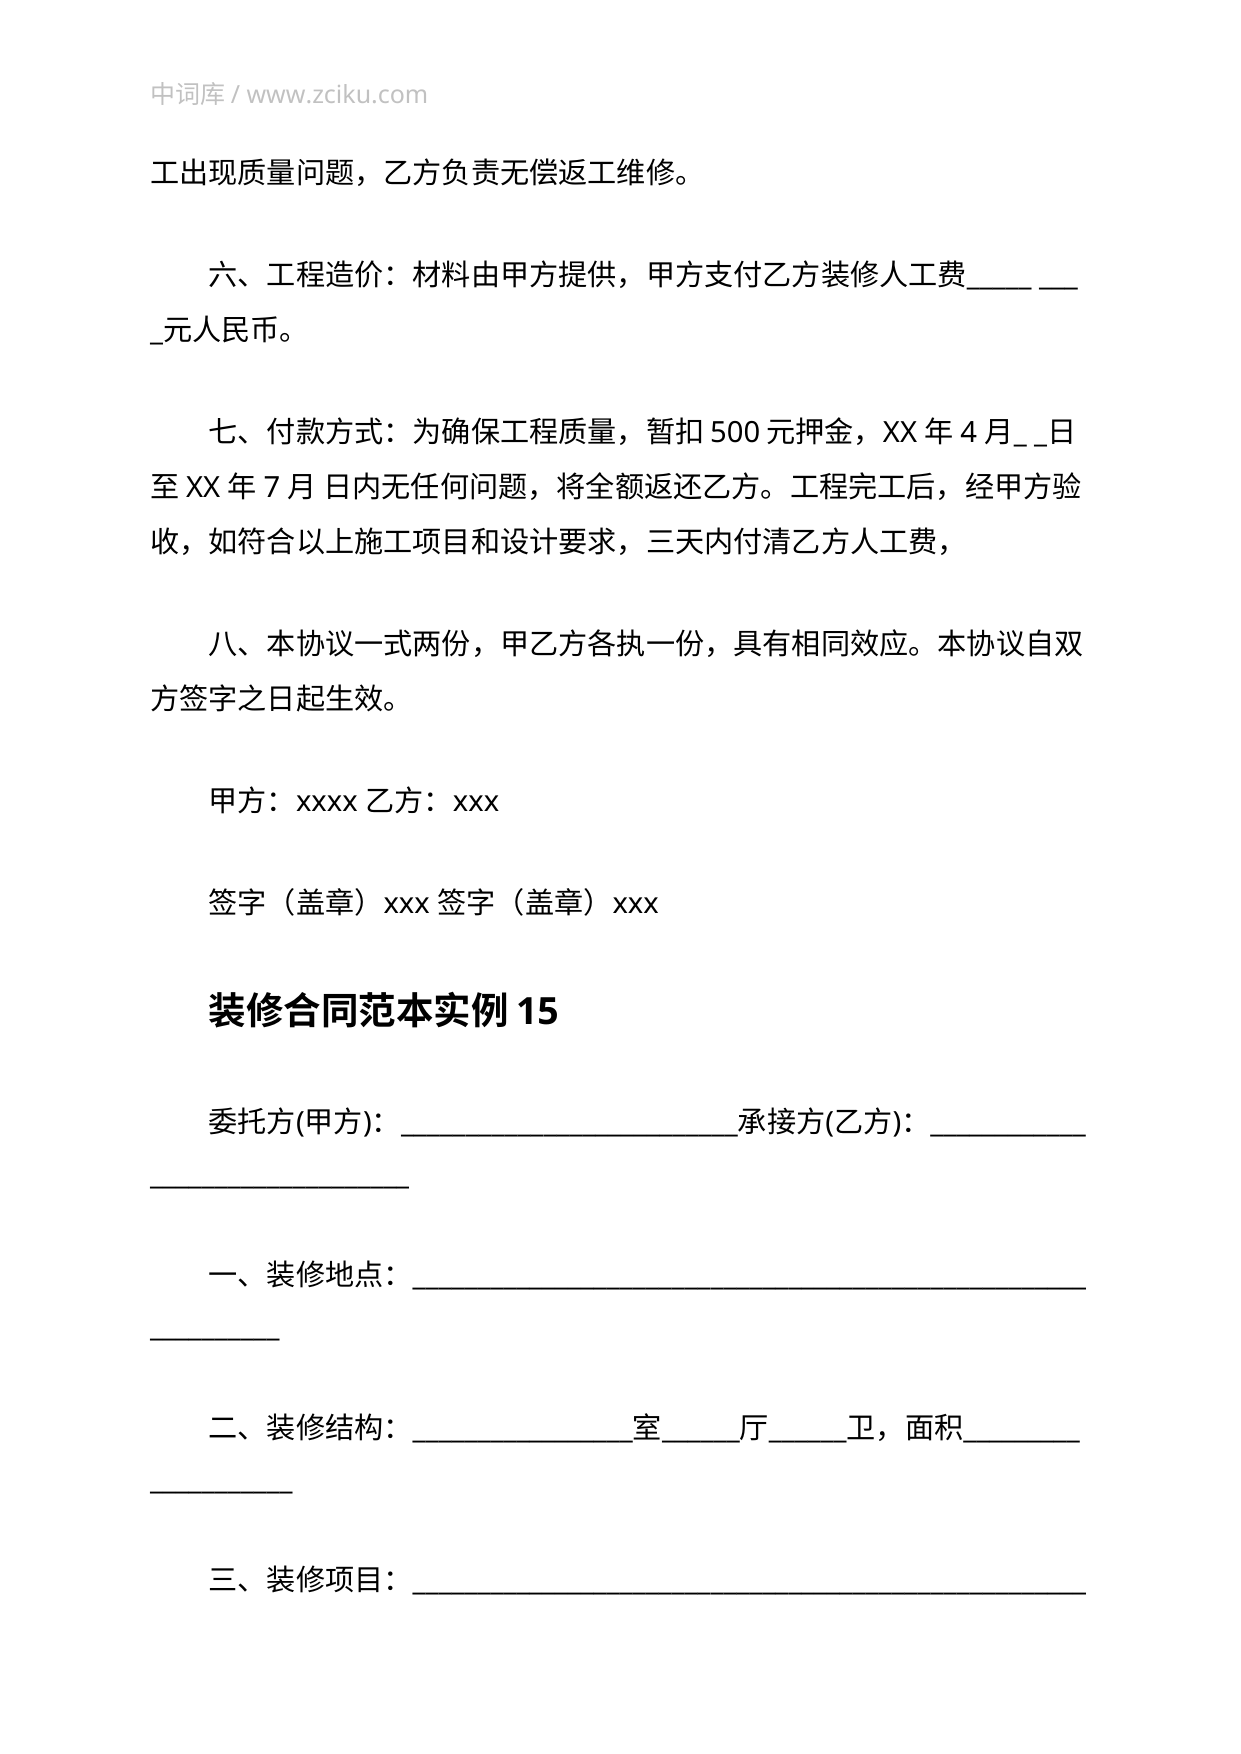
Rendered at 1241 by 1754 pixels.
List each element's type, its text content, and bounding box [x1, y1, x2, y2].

text 七、付款方式：为确保工程质量，暂扣500元押金，XX 年 4 月_ _日至 XX 年 7 月 日内无任何问题，将全额返还乙方。工程完工后，经甲方验收，如符合以上施工项目和设计要求，三天内付清乙方人工费， [150, 409, 1090, 561]
text 甲方：xxxx 乙方：xxx [150, 777, 1090, 819]
text 装修合同范本实例15 [150, 981, 1090, 1036]
text 八、本协议一式两份，甲乙方各执一份，具有相同效应。本协议自双方签字之日起生效。 [150, 621, 1090, 718]
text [150, 1557, 1090, 1599]
text 委托方(甲方)：__________________________承接方(乙方)：________________________________ [150, 1099, 1090, 1193]
text 六、工程造价：材料由甲方提供，甲方支付乙方装修人工费_____ ____元人民币。 [150, 252, 1090, 349]
text 签字（盖章）xxx 签字（盖章）xxx [150, 879, 1090, 922]
text 二、装修结构：_________________室______厅______卫，面积____________________ [150, 1404, 1090, 1498]
text 一、装修地点：______________________________________________________________ [150, 1251, 1090, 1345]
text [150, 150, 1090, 192]
